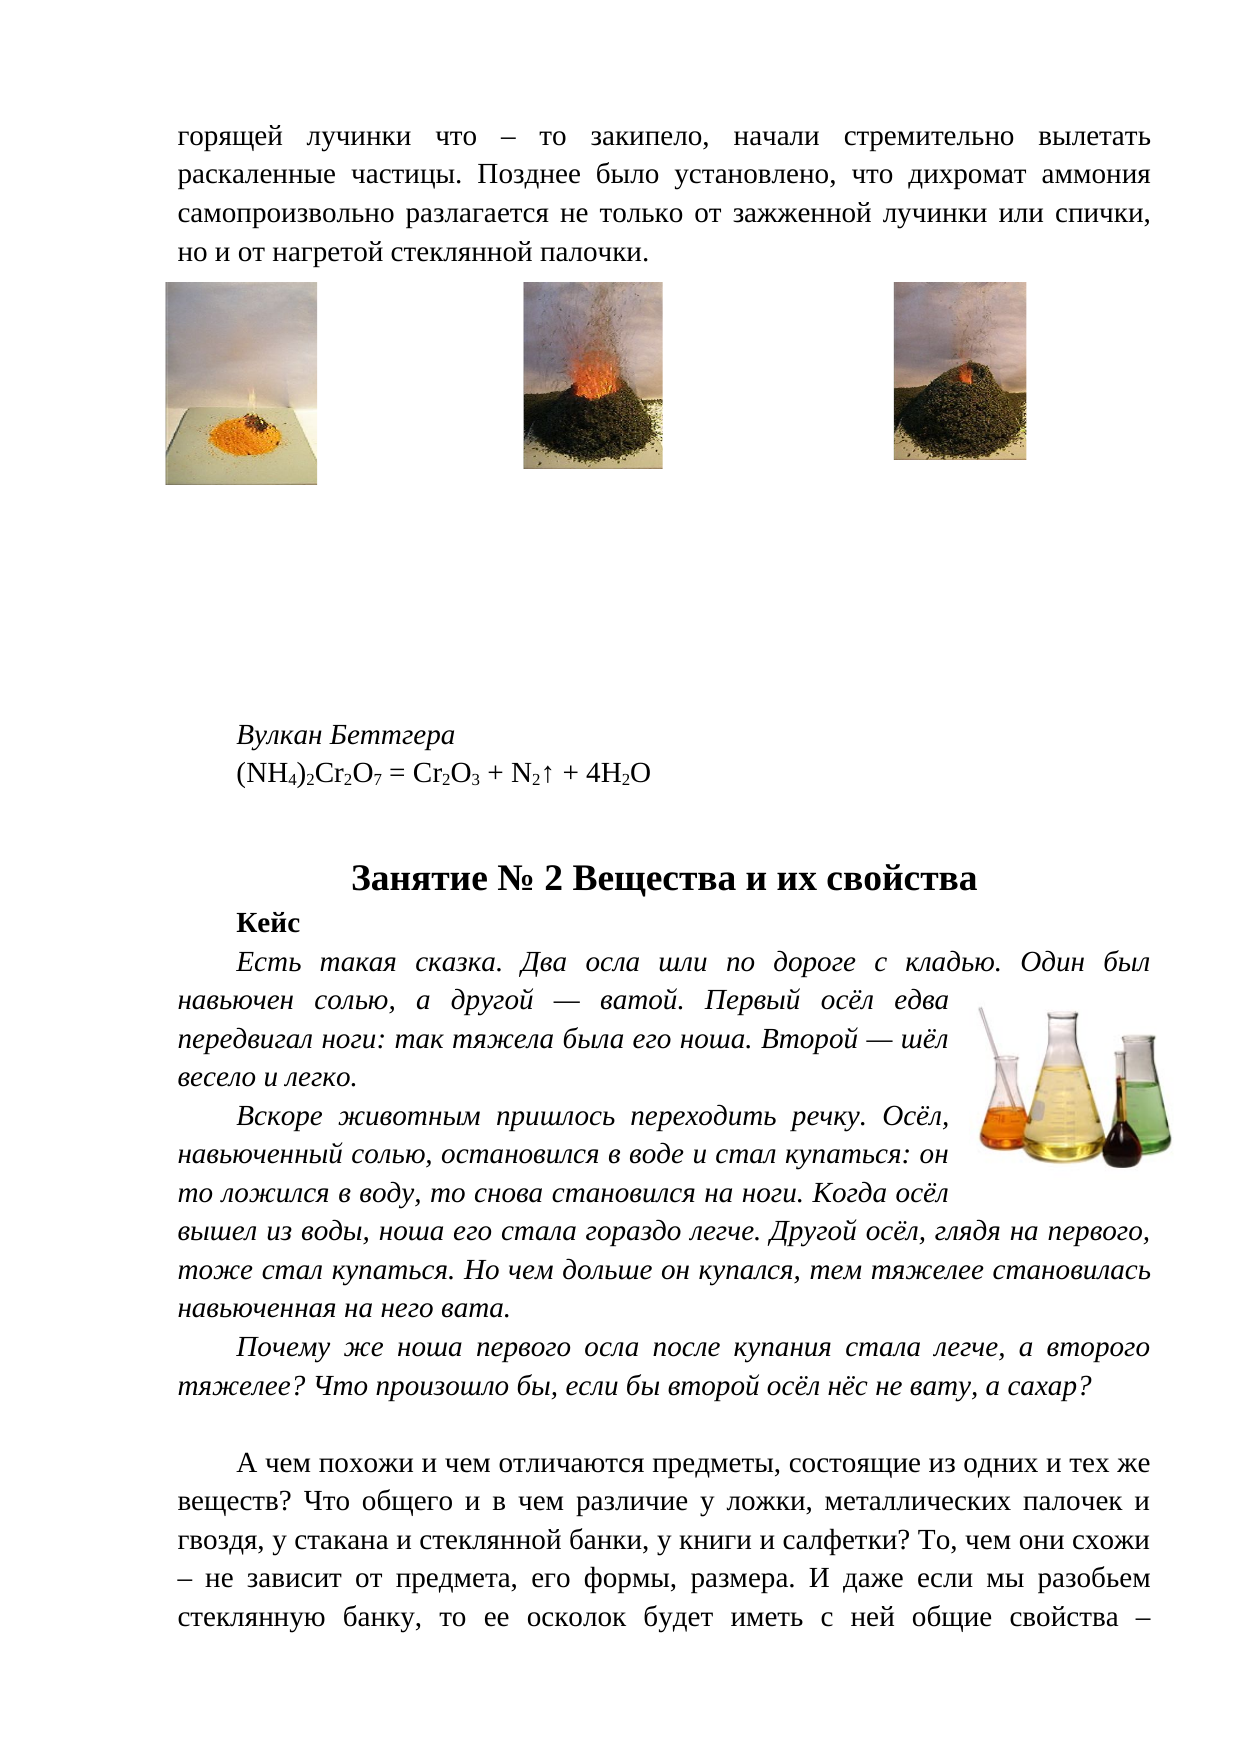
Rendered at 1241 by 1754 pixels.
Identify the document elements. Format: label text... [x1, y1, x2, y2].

picture [893, 282, 1027, 460]
picture [523, 282, 663, 469]
text Занятие № 2 Вещества и их свойства [177, 856, 1152, 899]
picture [165, 282, 318, 485]
text Вскоре животным пришлось переходить речку. Осёл, навьюченный солью, остановился в воде и стал купаться: он то ложился в воду, то снова становился на ноги. Когда осёл вышел из воды, ноша его стала гораздо легче. Другой осёл, глядя на первого, тоже стал купаться. Но чем дольше он купался, тем тяжелее становилась навьюченная на него вата. [177, 1098, 1152, 1324]
text Кейс [177, 905, 1152, 939]
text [177, 1445, 1152, 1632]
text Есть такая сказка. Два осла шли по дороге с кладью. Один был навьючен солью, а другой — ватой. Первый осёл едва передвигал ноги: так тяжела была его ноша. Второй — шёл весело и легко. [177, 944, 1152, 1093]
text Почему же ноша первого осла после купания стала легче, а второго тяжелее? Что произошло бы, если бы второй осёл нёс не вату, а сахар? [177, 1329, 1152, 1401]
picture [968, 992, 1182, 1184]
text Вулкан Беттгера [177, 717, 1152, 750]
text (NH4)2Cr2O7 = Сr2O3 + N2↑ + 4H2O [177, 755, 1152, 789]
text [177, 118, 1152, 267]
